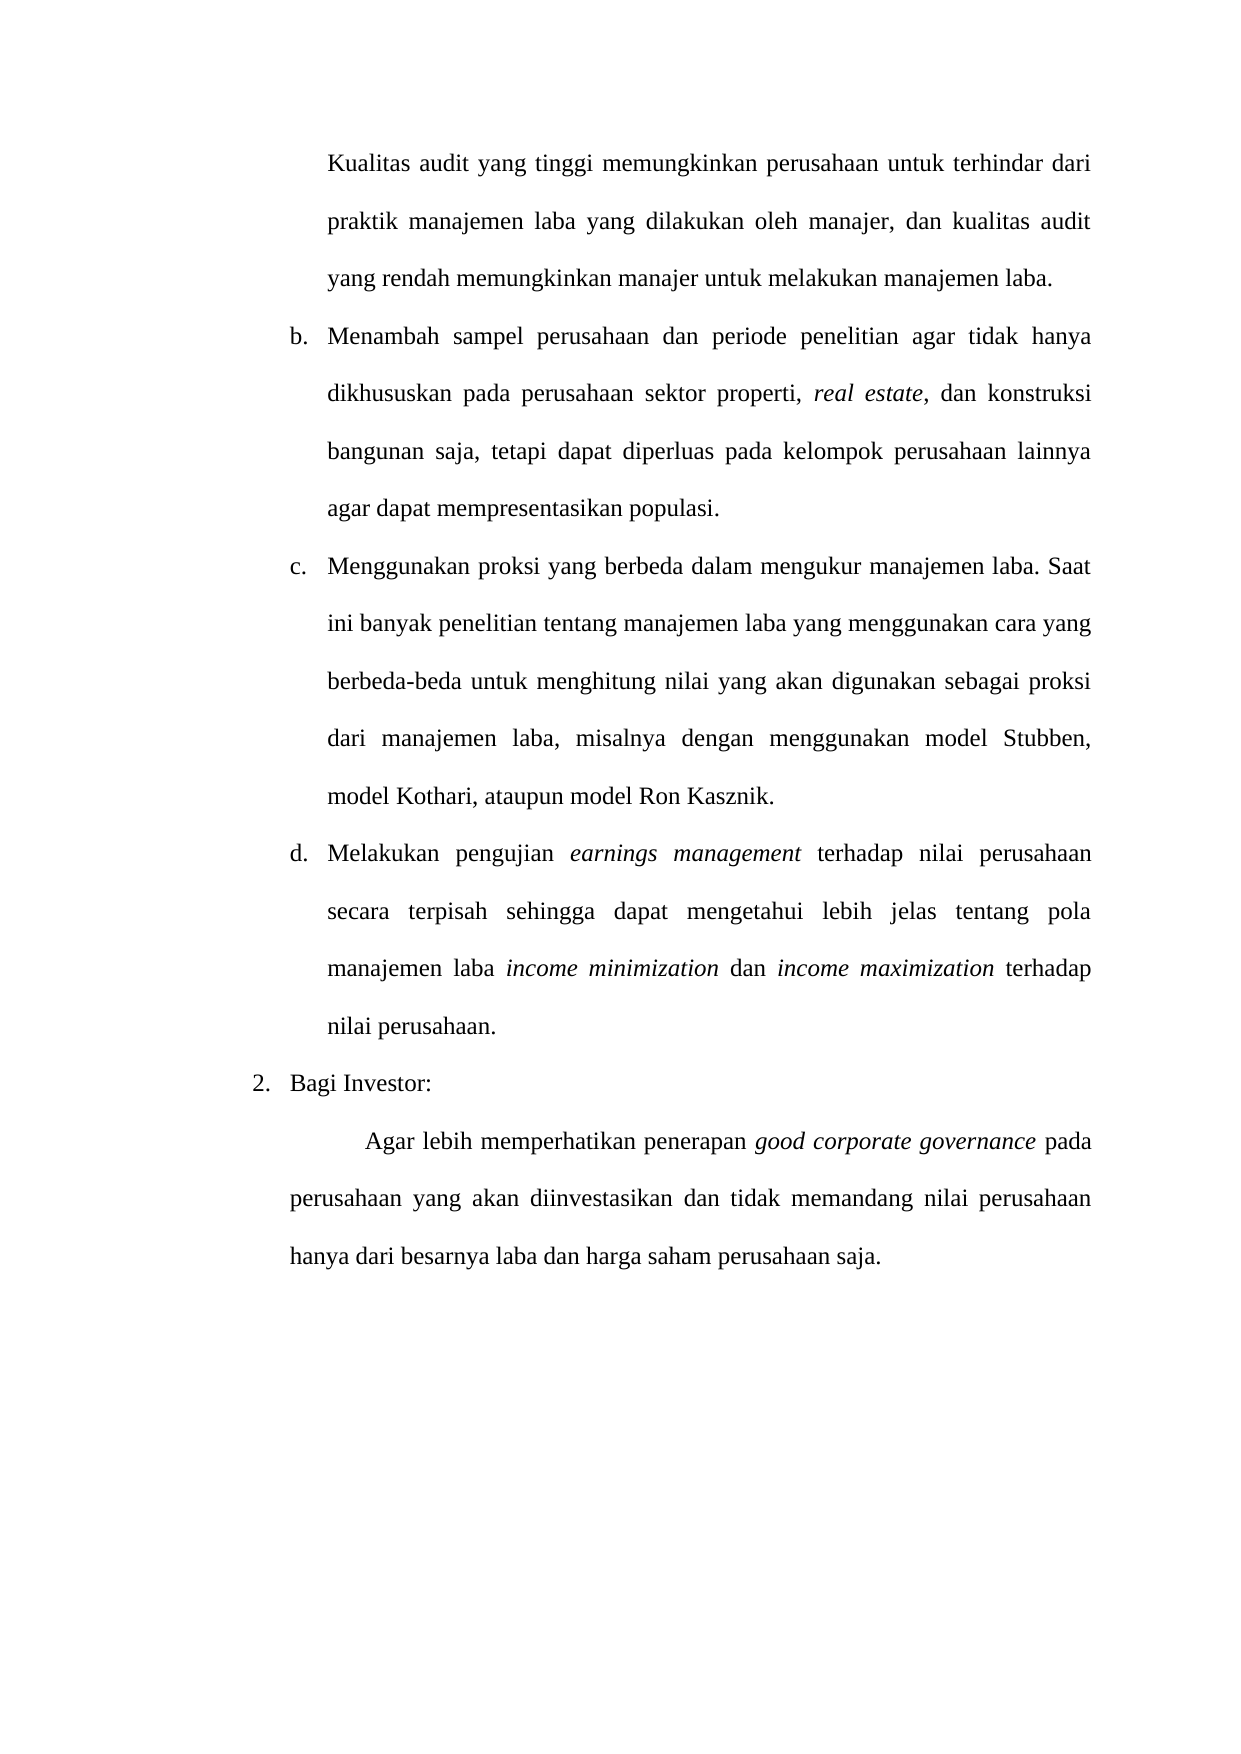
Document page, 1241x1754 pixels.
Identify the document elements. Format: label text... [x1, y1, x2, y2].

list Bagi Investor: [252, 1068, 1092, 1097]
list Melakukan pengujian earnings management terhadap nilai perusahaan secara terpisah sehingga dapat mengetahui lebih jelas tentang pola manajemen laba income minimization dan income maximization terhadap nilai perusahaan. [289, 838, 1092, 1040]
list Menambah sampel perusahaan dan periode penelitian agar tidak hanya dikhususkan pada perusahaan sektor properti, real estate, dan konstruksi bangunan saja, tetapi dapat diperluas pada kelompok perusahaan lainnya agar dapat mempresentasikan populasi. [289, 321, 1092, 522]
list Menggunakan proksi yang berbeda dalam mengukur manajemen laba. Saat ini banyak penelitian tentang manajemen laba yang menggunakan cara yang berbeda-beda untuk menghitung nilai yang akan digunakan sebagai proksi dari manajemen laba, misalnya dengan menggunakan model Stubben, model Kothari, ataupun model Ron Kasznik. [289, 551, 1092, 810]
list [289, 148, 1092, 292]
text Agar lebih memperhatikan penerapan good corporate governance pada perusahaan yang akan diinvestasikan dan tidak memandang nilai perusahaan hanya dari besarnya laba dan harga saham perusahaan saja. [289, 1126, 1092, 1270]
